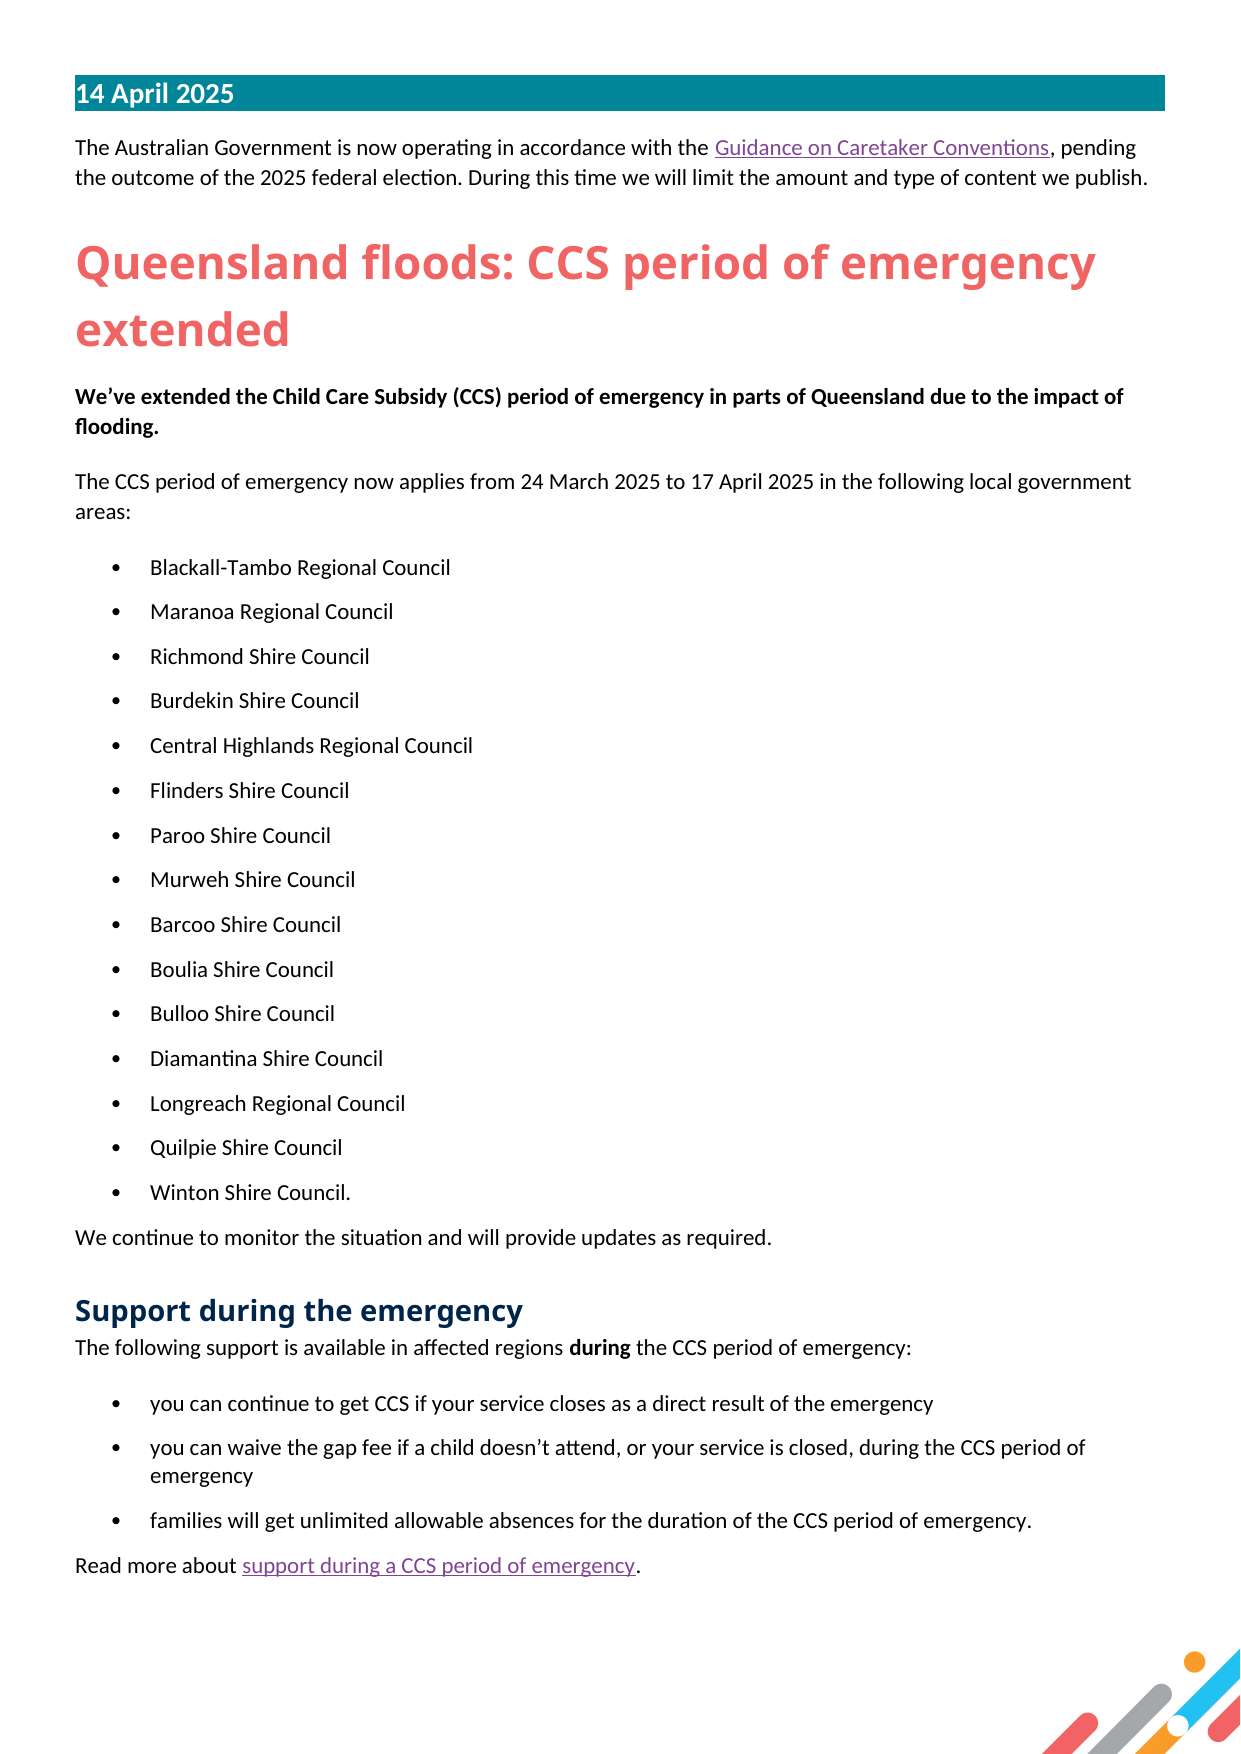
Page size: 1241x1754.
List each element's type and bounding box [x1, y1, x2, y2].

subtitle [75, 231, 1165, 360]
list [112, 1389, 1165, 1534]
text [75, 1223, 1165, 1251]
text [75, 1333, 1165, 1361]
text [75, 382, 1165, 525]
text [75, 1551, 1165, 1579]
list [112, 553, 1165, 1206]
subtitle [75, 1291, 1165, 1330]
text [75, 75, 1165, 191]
picture [1041, 1647, 1241, 1754]
